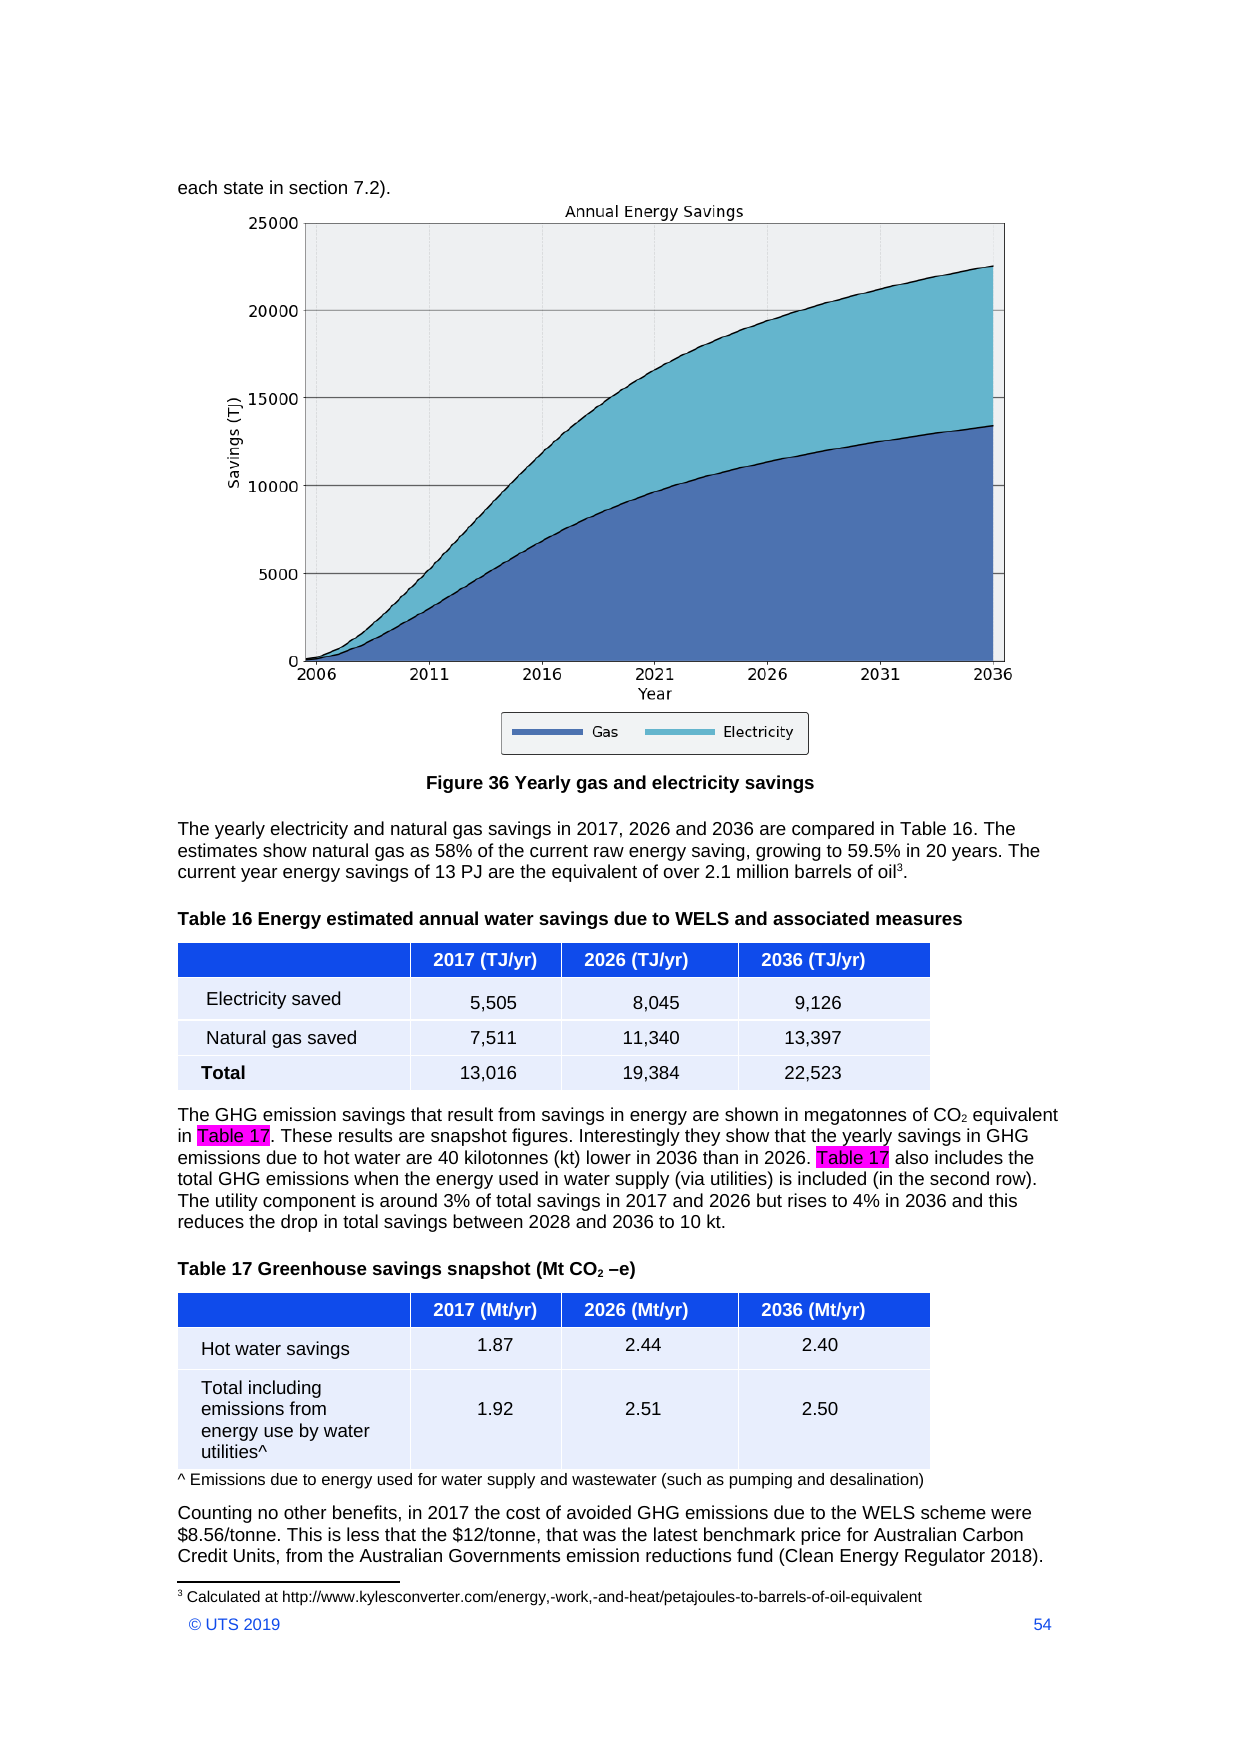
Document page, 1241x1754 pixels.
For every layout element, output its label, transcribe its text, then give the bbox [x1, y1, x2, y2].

table_header 2017 (Mt/yr) [411, 1293, 561, 1327]
table_cell 5,505 [411, 978, 561, 1019]
text The yearly electricity and natural gas savings in 2017, 2026 and 2036 are compared in Table 16. The estimates show natural gas as 58% of the current raw energy saving, growing to 59.5% in 20 years. The current year energy savings of 13 PJ are the equivalent of over 2.1 million barrels of oil. [177, 818, 1063, 883]
table_cell Hot water savings [178, 1328, 410, 1369]
table_cell 11,340 [562, 1021, 738, 1055]
text Table 16 Energy estimated annual water savings due to WELS and associated measures [177, 908, 1063, 929]
table_cell Electricity saved [178, 978, 410, 1019]
text Counting no other benefits, in 2017 the cost of avoided GHG emissions due to the WELS scheme were $8.56/tonne. This is less that the $12/tonne, that was the latest benchmark price for Australian Carbon Credit Units, from the Australian Governments emission reductions fund (Clean Energy Regulator 2018). [177, 1502, 1063, 1567]
picture [221, 198, 1019, 760]
table_cell 22,523 [739, 1056, 930, 1090]
table_header 2036 (Mt/yr) [739, 1293, 930, 1327]
text The GHG emission savings that result from savings in energy are shown in megatonnes of CO2 equivalent in Table 17. These results are snapshot figures. Interestingly they show that the yearly savings in GHG emissions due to hot water are 40 kilotonnes (kt) lower in 2036 than in 2026. Table 17 also includes the total GHG emissions when the energy used in water supply (via utilities) is included (in the second row). The utility component is around 3% of total savings in 2017 and 2026 but rises to 4% in 2036 and this reduces the drop in total savings between 2028 and 2036 to 10 kt. [177, 1103, 1063, 1233]
table_cell 2.50 [739, 1370, 930, 1469]
table_cell 8,045 [562, 978, 738, 1019]
table_cell 13,397 [739, 1021, 930, 1055]
table_header 2026 (TJ/yr) [562, 943, 738, 977]
table_cell 9,126 [739, 978, 930, 1019]
table_header 2036 (TJ/yr) [739, 943, 930, 977]
table_cell 19,384 [562, 1056, 738, 1090]
text ^ Emissions due to energy used for water supply and wastewater (such as pumping and desalination) [177, 1470, 1063, 1489]
text Table 17 Greenhouse savings snapshot (Mt CO2 –e) [177, 1258, 1063, 1279]
table_cell Total [178, 1056, 410, 1090]
table_cell 1.92 [411, 1370, 561, 1469]
table_header [178, 943, 410, 977]
table_header 2026 (Mt/yr) [562, 1293, 738, 1327]
table_cell 7,511 [411, 1021, 561, 1055]
table_header [178, 1293, 410, 1327]
table_cell Total including emissions from energy use by water utilities^ [178, 1370, 410, 1469]
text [177, 177, 1063, 199]
table_cell 2.40 [739, 1328, 930, 1369]
table_header 2017 (TJ/yr) [411, 943, 561, 977]
table_cell Natural gas saved [178, 1021, 410, 1055]
table_cell 13,016 [411, 1056, 561, 1090]
table_cell 2.44 [562, 1328, 738, 1369]
table_cell 1.87 [411, 1328, 561, 1369]
table_cell 2.51 [562, 1370, 738, 1469]
